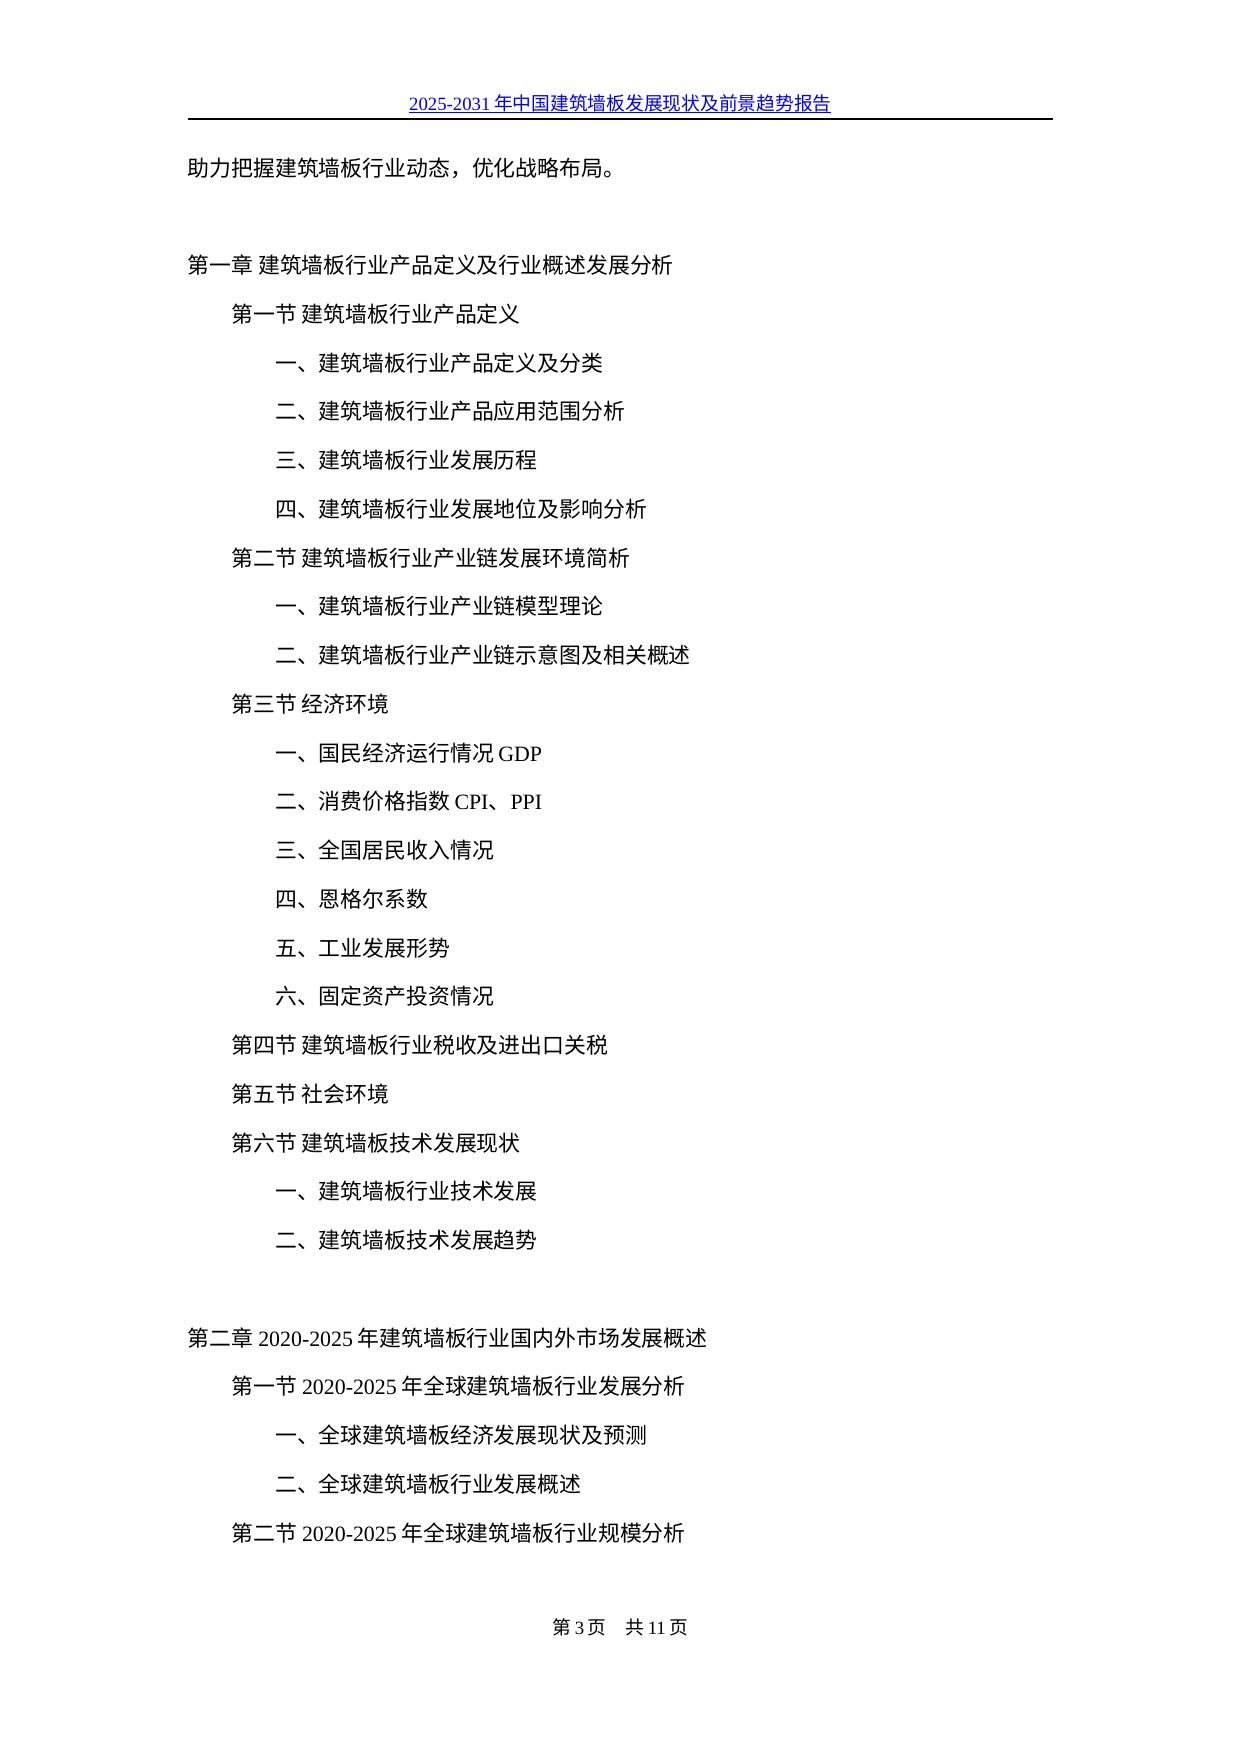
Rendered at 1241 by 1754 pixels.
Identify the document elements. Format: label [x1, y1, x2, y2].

text [187, 150, 1053, 1548]
